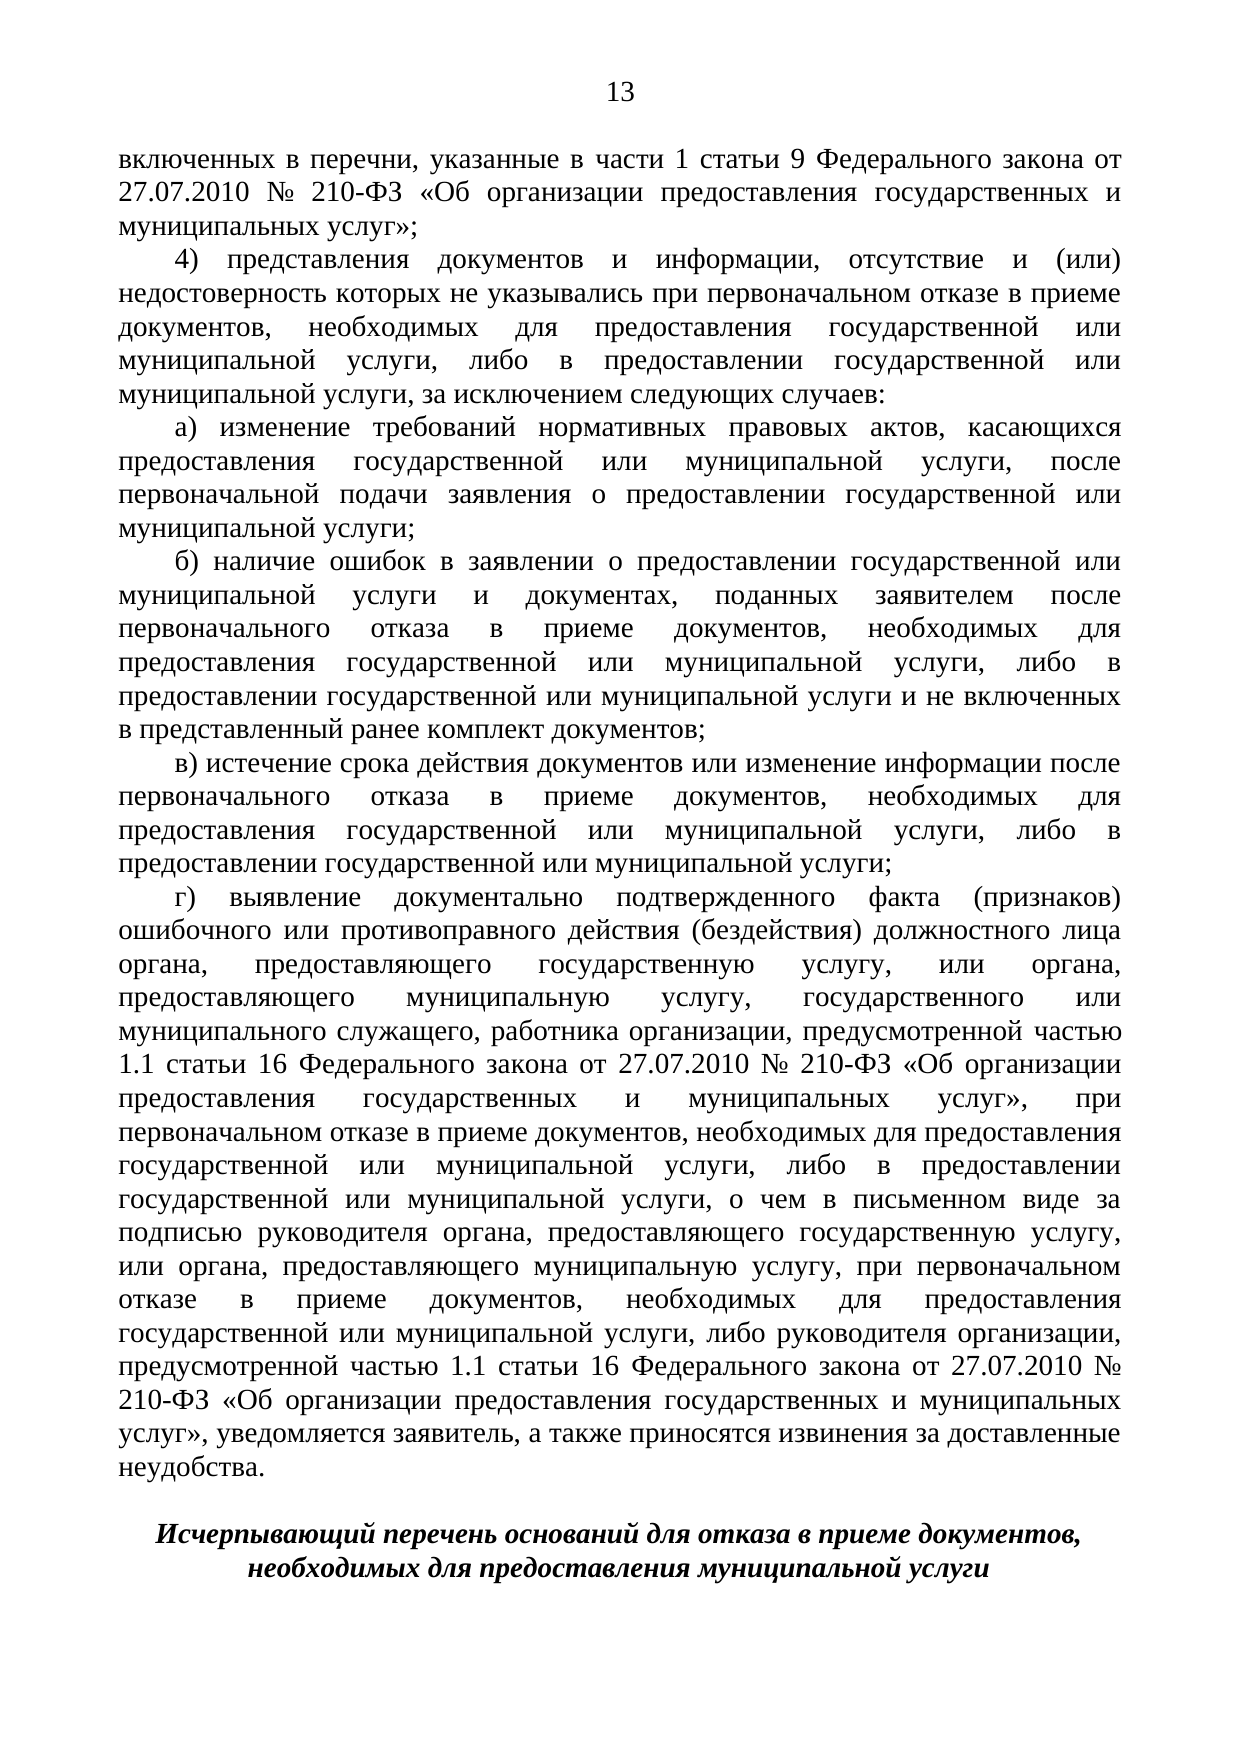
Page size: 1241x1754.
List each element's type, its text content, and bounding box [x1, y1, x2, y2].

text б) наличие ошибок в заявлении о предоставлении государственной или муниципальной услуги и документах, поданных заявителем после первоначального отказа в приеме документов, необходимых для предоставления государственной или муниципальной услуги, либо в предоставлении государственной или муниципальной услуги и не включенных в представленный ранее комплект документов; [118, 543, 1122, 745]
text Исчерпывающий перечень оснований для отказа в приеме документов, необходимых для предоставления муниципальной услуги [118, 1516, 1122, 1583]
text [118, 141, 1122, 242]
text 4) представления документов и информации, отсутствие и (или) недостоверность которых не указывались при первоначальном отказе в приеме документов, необходимых для предоставления государственной или муниципальной услуги, либо в предоставлении государственной или муниципальной услуги, за исключением следующих случаев: [118, 242, 1122, 409]
text а) изменение требований нормативных правовых актов, касающихся предоставления государственной или муниципальной услуги, после первоначальной подачи заявления о предоставлении государственной или муниципальной услуги; [118, 409, 1122, 543]
text в) истечение срока действия документов или изменение информации после первоначального отказа в приеме документов, необходимых для предоставления государственной или муниципальной услуги, либо в предоставлении государственной или муниципальной услуги; [118, 745, 1122, 879]
text г) выявление документально подтвержденного факта (признаков) ошибочного или противоправного действия (бездействия) должностного лица органа, предоставляющего государственную услугу, или органа, предоставляющего муниципальную услугу, государственного или муниципального служащего, работника организации, предусмотренной частью 1.1 статьи 16 Федерального закона от 27.07.2010 № 210-ФЗ «Об организации предоставления государственных и муниципальных услуг», при первоначальном отказе в приеме документов, необходимых для предоставления государственной или муниципальной услуги, либо в предоставлении государственной или муниципальной услуги, о чем в письменном виде за подписью руководителя органа, предоставляющего государственную услугу, или органа, предоставляющего муниципальную услугу, при первоначальном отказе в приеме документов, необходимых для предоставления государственной или муниципальной услуги, либо руководителя организации, предусмотренной частью 1.1 статьи 16 Федерального закона от 27.07.2010 № 210-ФЗ «Об организации предоставления государственных и муниципальных услуг», уведомляется заявитель, а также приносятся извинения за доставленные неудобства. [118, 879, 1122, 1483]
